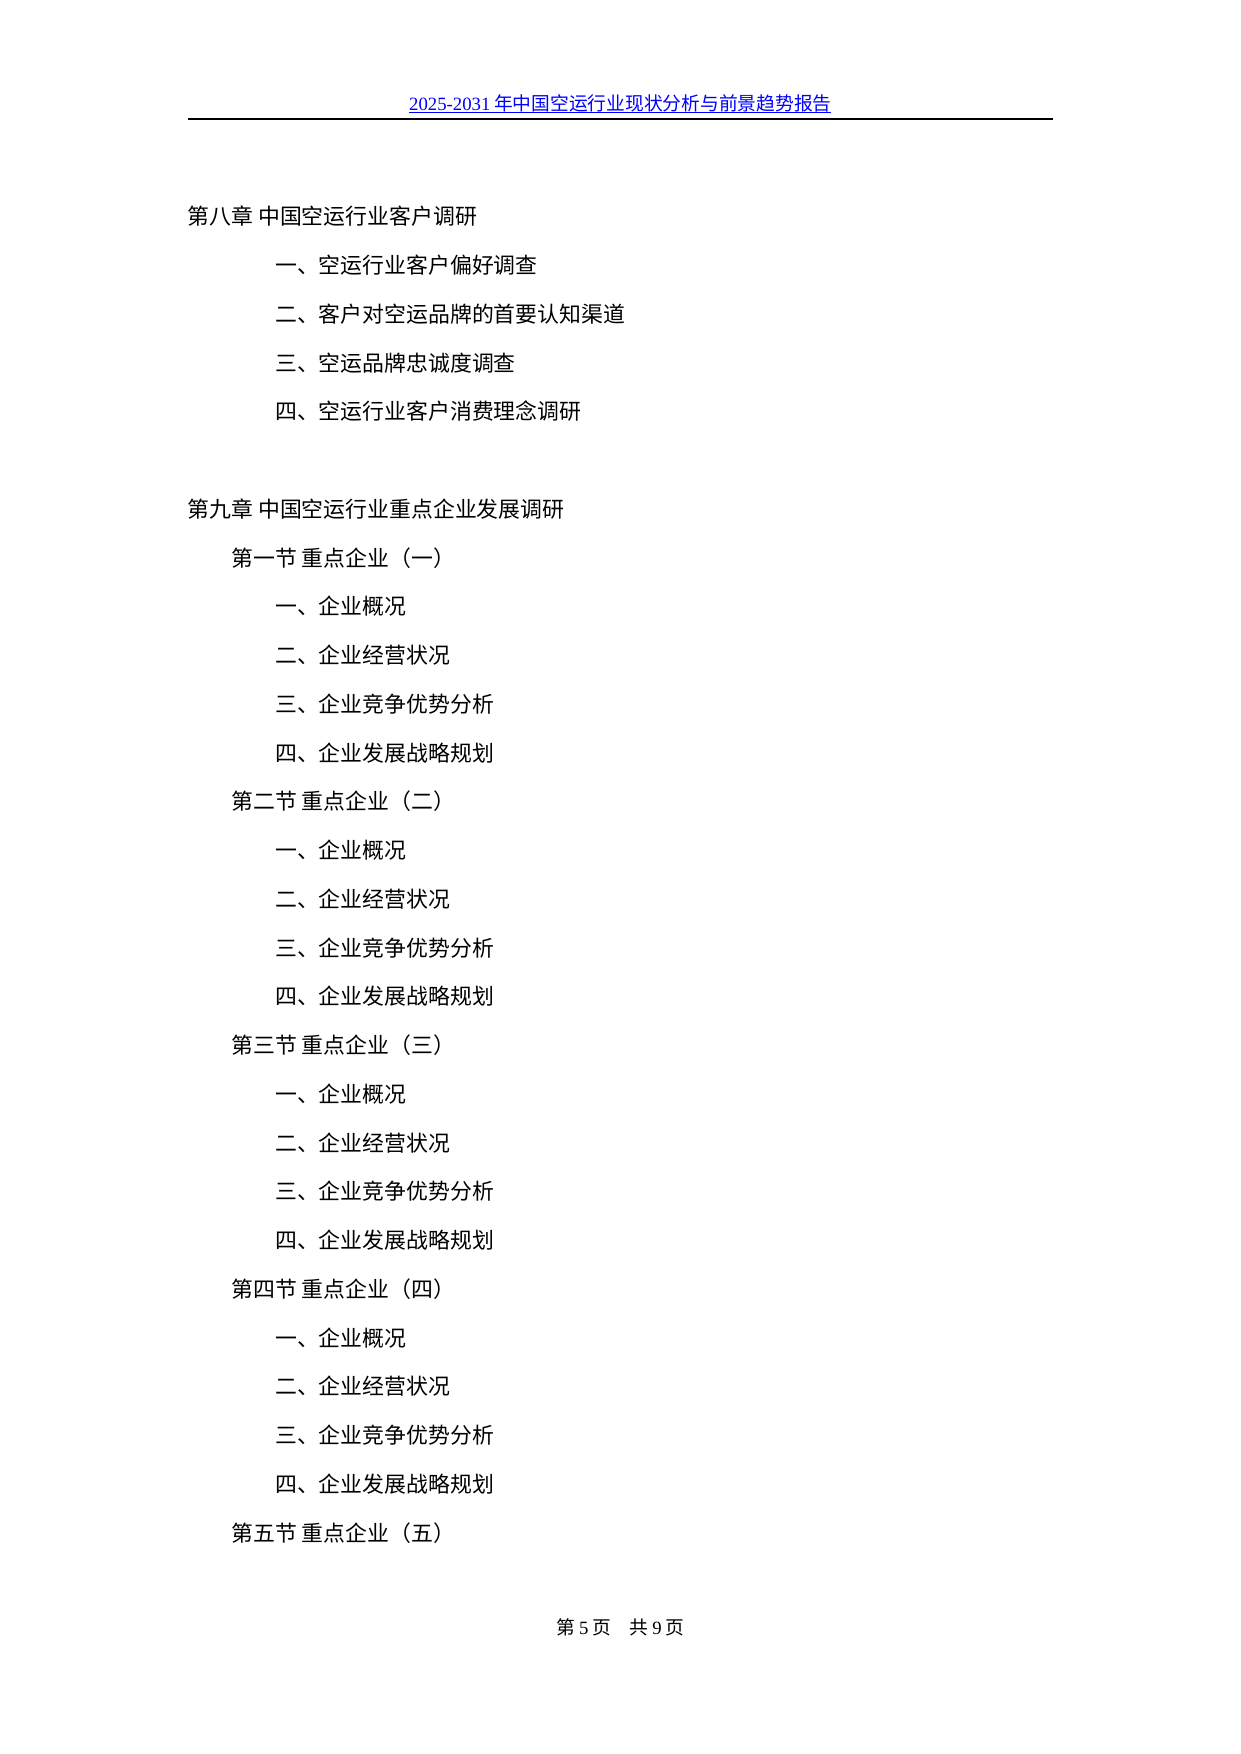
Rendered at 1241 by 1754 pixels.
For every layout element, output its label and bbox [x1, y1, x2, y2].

text [187, 150, 1053, 1548]
